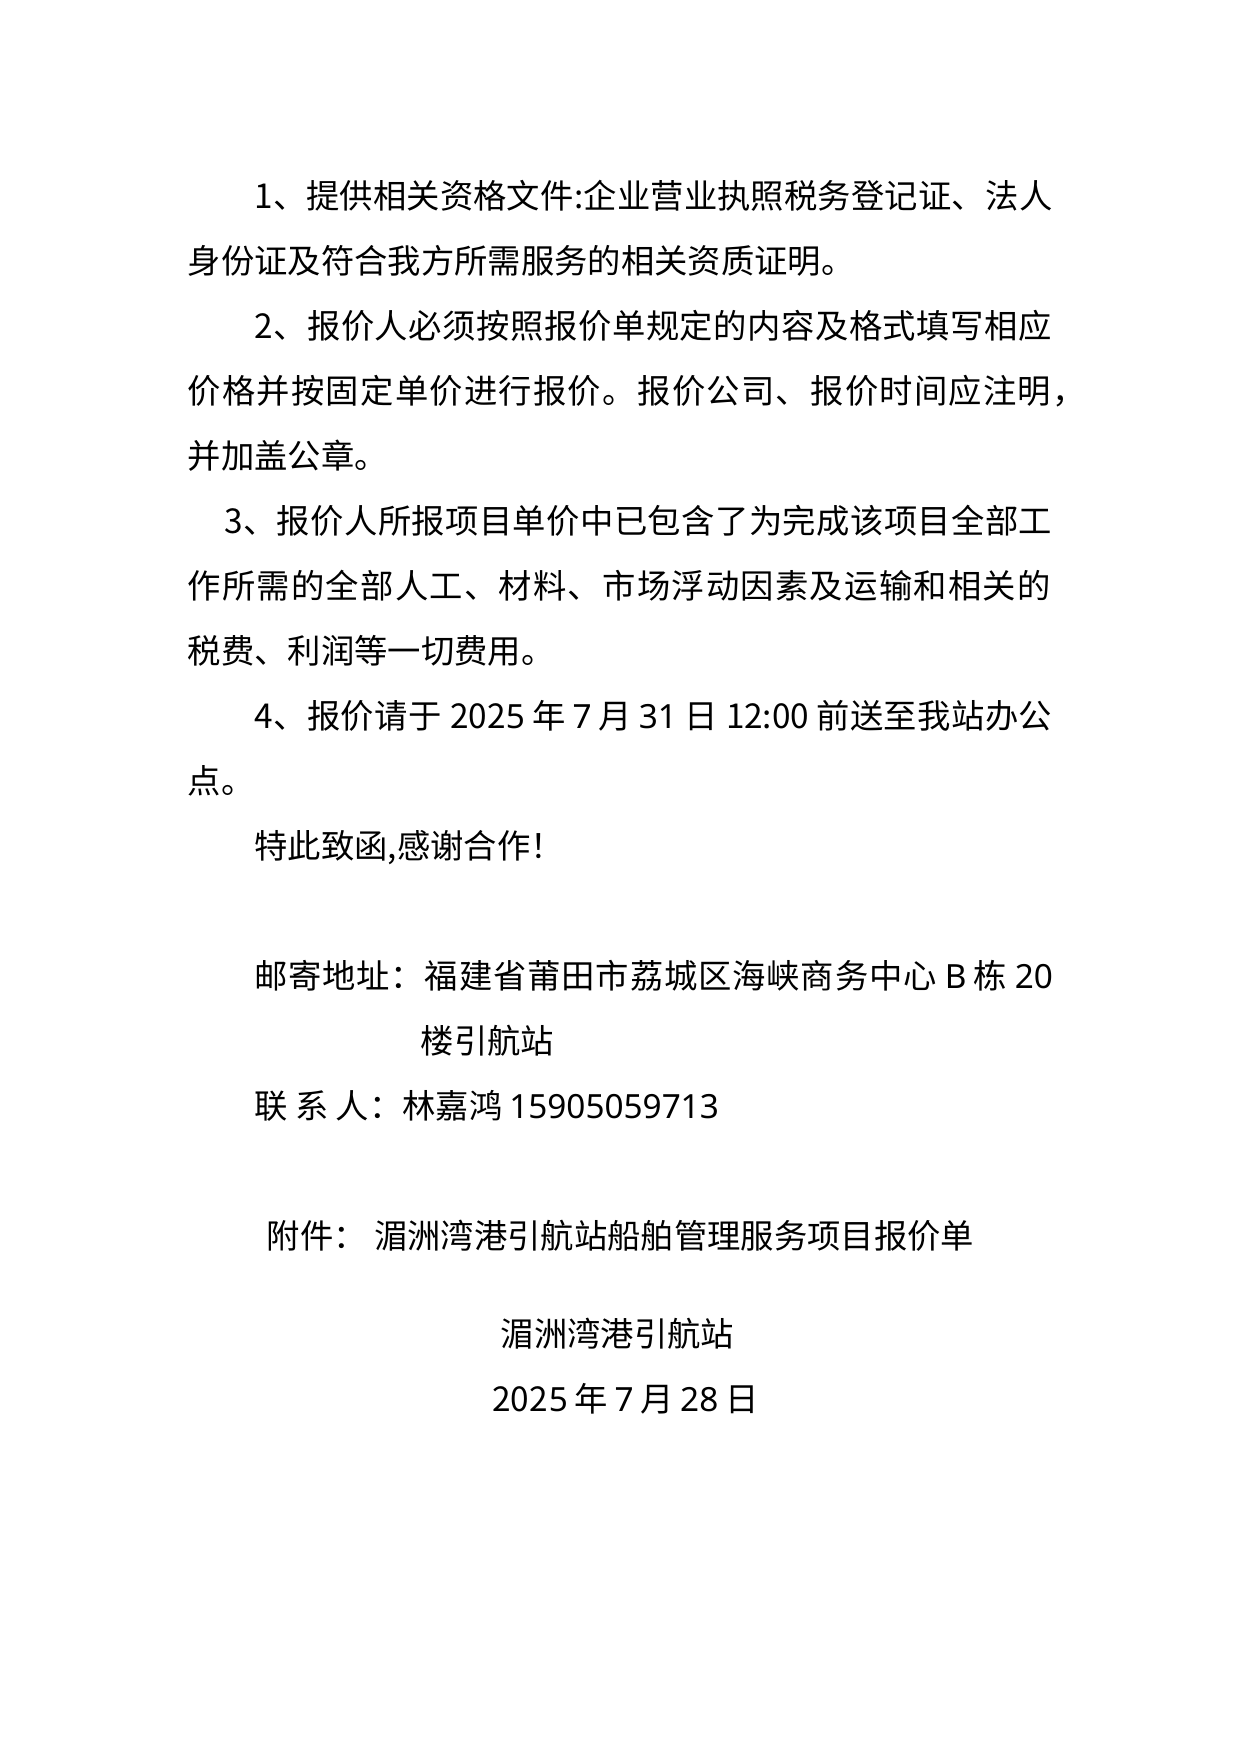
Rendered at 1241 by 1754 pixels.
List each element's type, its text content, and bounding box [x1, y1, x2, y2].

text 2、报价人必须按照报价单规定的内容及格式填写相应价格并按固定单价进行报价。报价公司、报价时间应注明，并加盖公章。 [187, 292, 1053, 487]
text 附件： 湄洲湾港引航站船舶管理服务项目报价单 [187, 1202, 1053, 1267]
text 1、提供相关资格文件:企业营业执照税务登记证、法人身份证及符合我方所需服务的相关资质证明。 [187, 162, 1053, 292]
text 邮寄地址：福建省莆田市荔城区海峡商务中心B栋20楼引航站 [254, 942, 1053, 1072]
text 2025年7月28日 [187, 1364, 1053, 1429]
text 特此致函,感谢合作！ [187, 812, 1053, 877]
text 湄洲湾港引航站 [187, 1299, 1053, 1364]
text 4、报价请于 2025年7月31日 12:00前送至我站办公点。 [187, 682, 1053, 812]
text 联 系 人：林嘉鸿15905059713 [187, 1072, 1053, 1137]
text 3、报价人所报项目单价中已包含了为完成该项目全部工作所需的全部人工、材料、市场浮动因素及运输和相关的税费、利润等一切费用。 [187, 487, 1053, 682]
